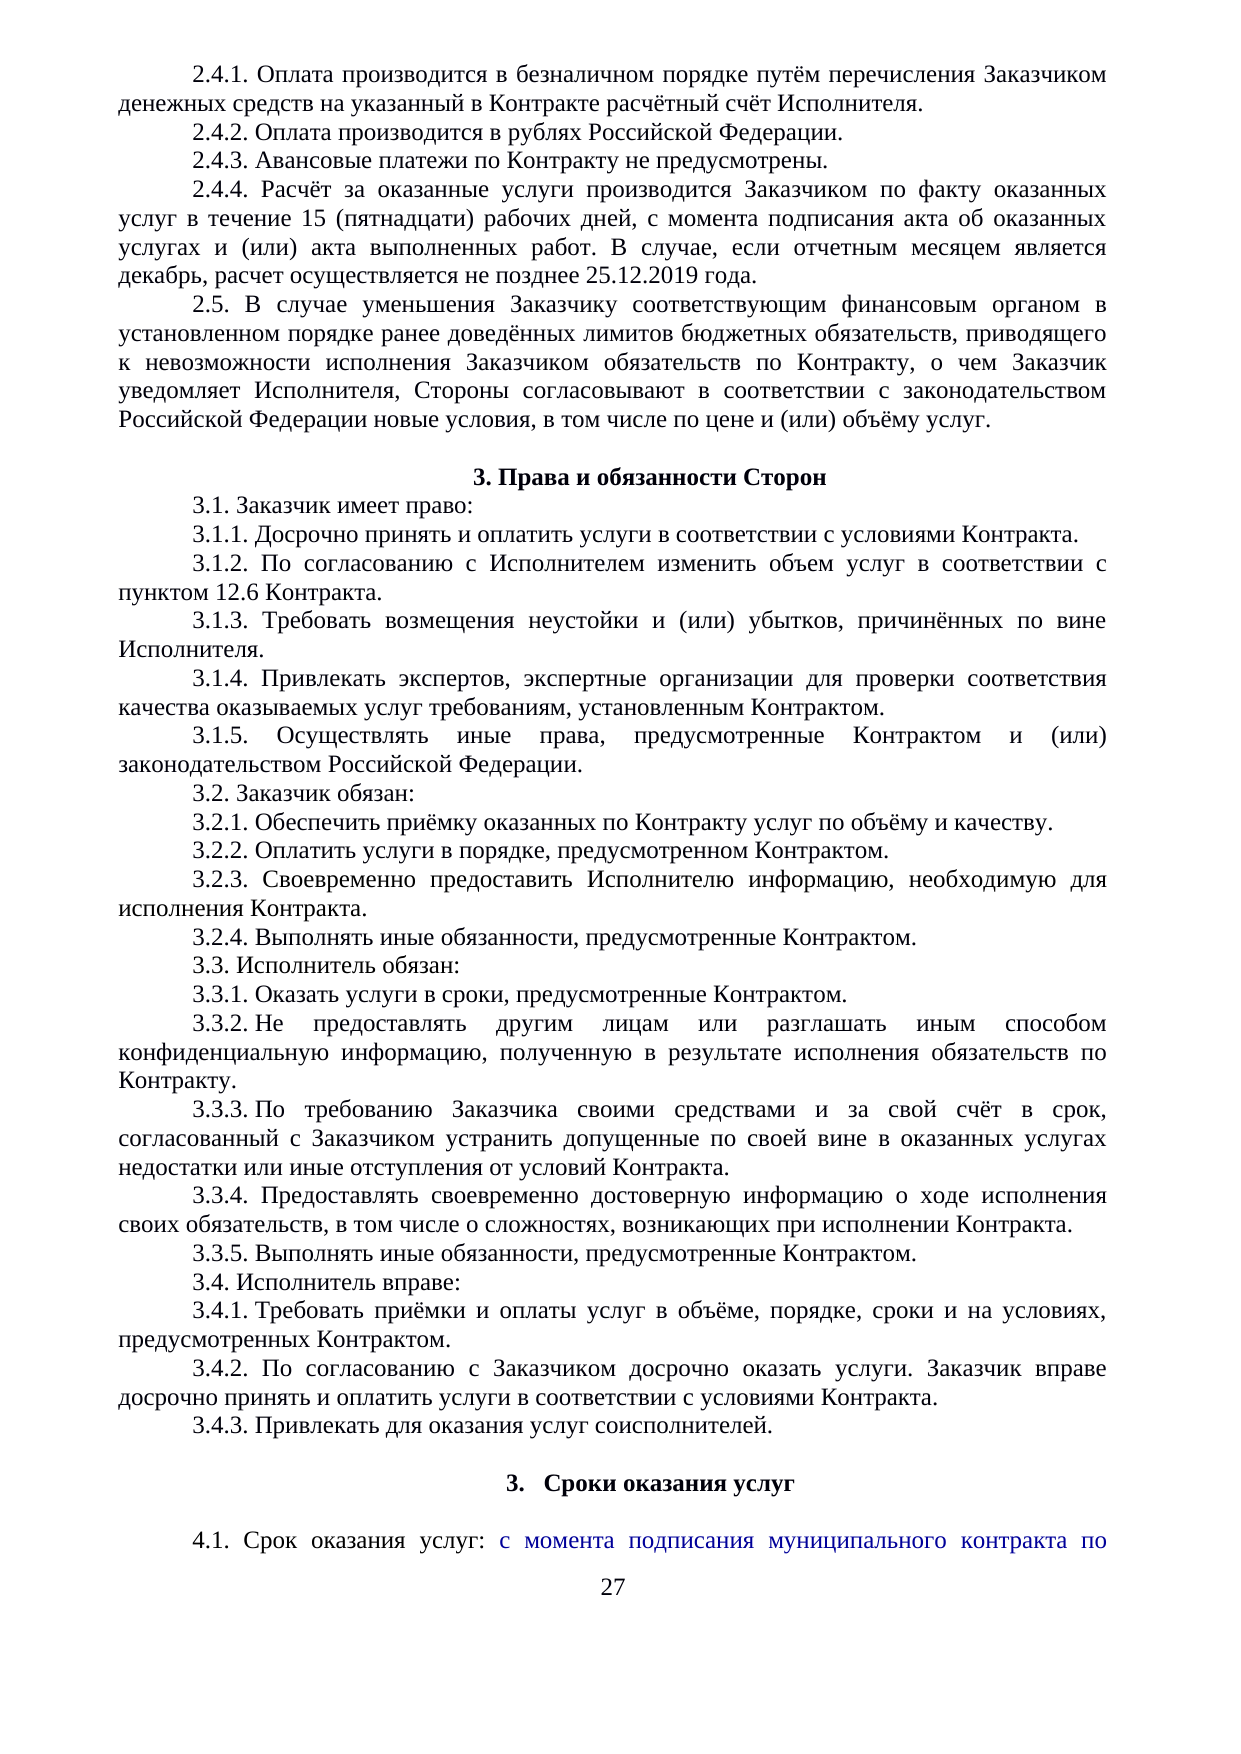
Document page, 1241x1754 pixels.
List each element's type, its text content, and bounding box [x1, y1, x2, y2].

text 2.4.1. Оплата производится в безналичном порядке путём перечисления Заказчиком денежных средств на указанный в Контракте расчётный счёт Исполнителя. [118, 59, 1107, 117]
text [118, 1525, 1107, 1554]
text 3.4.1. Требовать приёмки и оплаты услуг в объёме, порядке, сроки и на условиях, предусмотренных Контрактом. [118, 1295, 1107, 1353]
text 2.4.4. Расчёт за оказанные услуги производится Заказчиком по факту оказанных услуг в течение 15 (пятнадцати) рабочих дней, с момента подписания акта об оказанных услугах и (или) акта выполненных работ. В случае, если отчетным месяцем является декабрь, расчет осуществляется не позднее 25.12.2019 года. [118, 174, 1107, 289]
text 3.2.4. Выполнять иные обязанности, предусмотренные Контрактом. [118, 922, 1107, 950]
text 2.5. В случае уменьшения Заказчику соответствующим финансовым органом в установленном порядке ранее доведённых лимитов бюджетных обязательств, приводящего к невозможности исполнения Заказчиком обязательств по Контракту, о чем Заказчик уведомляет Исполнителя, Стороны согласовывают в соответствии с законодательством Российской Федерации новые условия, в том числе по цене и (или) объёму услуг. [118, 289, 1107, 433]
text 3.3.2. Не предоставлять другим лицам или разглашать иным способом конфиденциальную информацию, полученную в результате исполнения обязательств по Контракту. [118, 1008, 1107, 1094]
text 3.1. Заказчик имеет право: [118, 490, 1107, 519]
text 3.1.2. По согласованию с Исполнителем изменить объем услуг в соответствии с пунктом 12.6 Контракта. [118, 548, 1107, 605]
text 2.4.2. Оплата производится в рублях Российской Федерации. [118, 117, 1107, 145]
text 3.3.3. По требованию Заказчика своими средствами и за свой счёт в срок, согласованный с Заказчиком устранить допущенные по своей вине в оказанных услугах недостатки или иные отступления от условий Контракта. [118, 1094, 1107, 1180]
text 3.1.5. Осуществлять иные права, предусмотренные Контрактом и (или) законодательством Российской Федерации. [118, 720, 1107, 778]
text 3.3.5. Выполнять иные обязанности, предусмотренные Контрактом. [118, 1238, 1107, 1267]
text 2.4.3. Авансовые платежи по Контракту не предусмотрены. [118, 145, 1107, 174]
text 3. Права и обязанности Сторон [118, 462, 1107, 490]
text 3.3. Исполнитель обязан: [118, 950, 1107, 979]
text 3.2.1. Обеспечить приёмку оказанных по Контракту услуг по объёму и качеству. [118, 807, 1107, 835]
text 3.1.3. Требовать возмещения неустойки и (или) убытков, причинённых по вине Исполнителя. [118, 605, 1107, 663]
list Сроки оказания услуг [193, 1468, 1107, 1497]
text 3.3.4. Предоставлять своевременно достоверную информацию о ходе исполнения своих обязательств, в том числе о сложностях, возникающих при исполнении Контракта. [118, 1180, 1107, 1238]
text 3.4. Исполнитель вправе: [118, 1267, 1107, 1295]
text 3.2.2. Оплатить услуги в порядке, предусмотренном Контрактом. [118, 835, 1107, 864]
text 3.4.2. По согласованию с Заказчиком досрочно оказать услуги. Заказчик вправе досрочно принять и оплатить услуги в соответствии с условиями Контракта. [118, 1353, 1107, 1410]
text 3.2. Заказчик обязан: [118, 778, 1107, 807]
text 3.1.4. Привлекать экспертов, экспертные организации для проверки соответствия качества оказываемых услуг требованиям, установленным Контрактом. [118, 663, 1107, 720]
text 3.4.3. Привлекать для оказания услуг соисполнителей. [118, 1410, 1107, 1439]
text 3.3.1. Оказать услуги в сроки, предусмотренные Контрактом. [118, 979, 1107, 1008]
text 3.1.1. Досрочно принять и оплатить услуги в соответствии с условиями Контракта. [118, 519, 1107, 548]
text 3.2.3. Своевременно предоставить Исполнителю информацию, необходимую для исполнения Контракта. [118, 864, 1107, 922]
